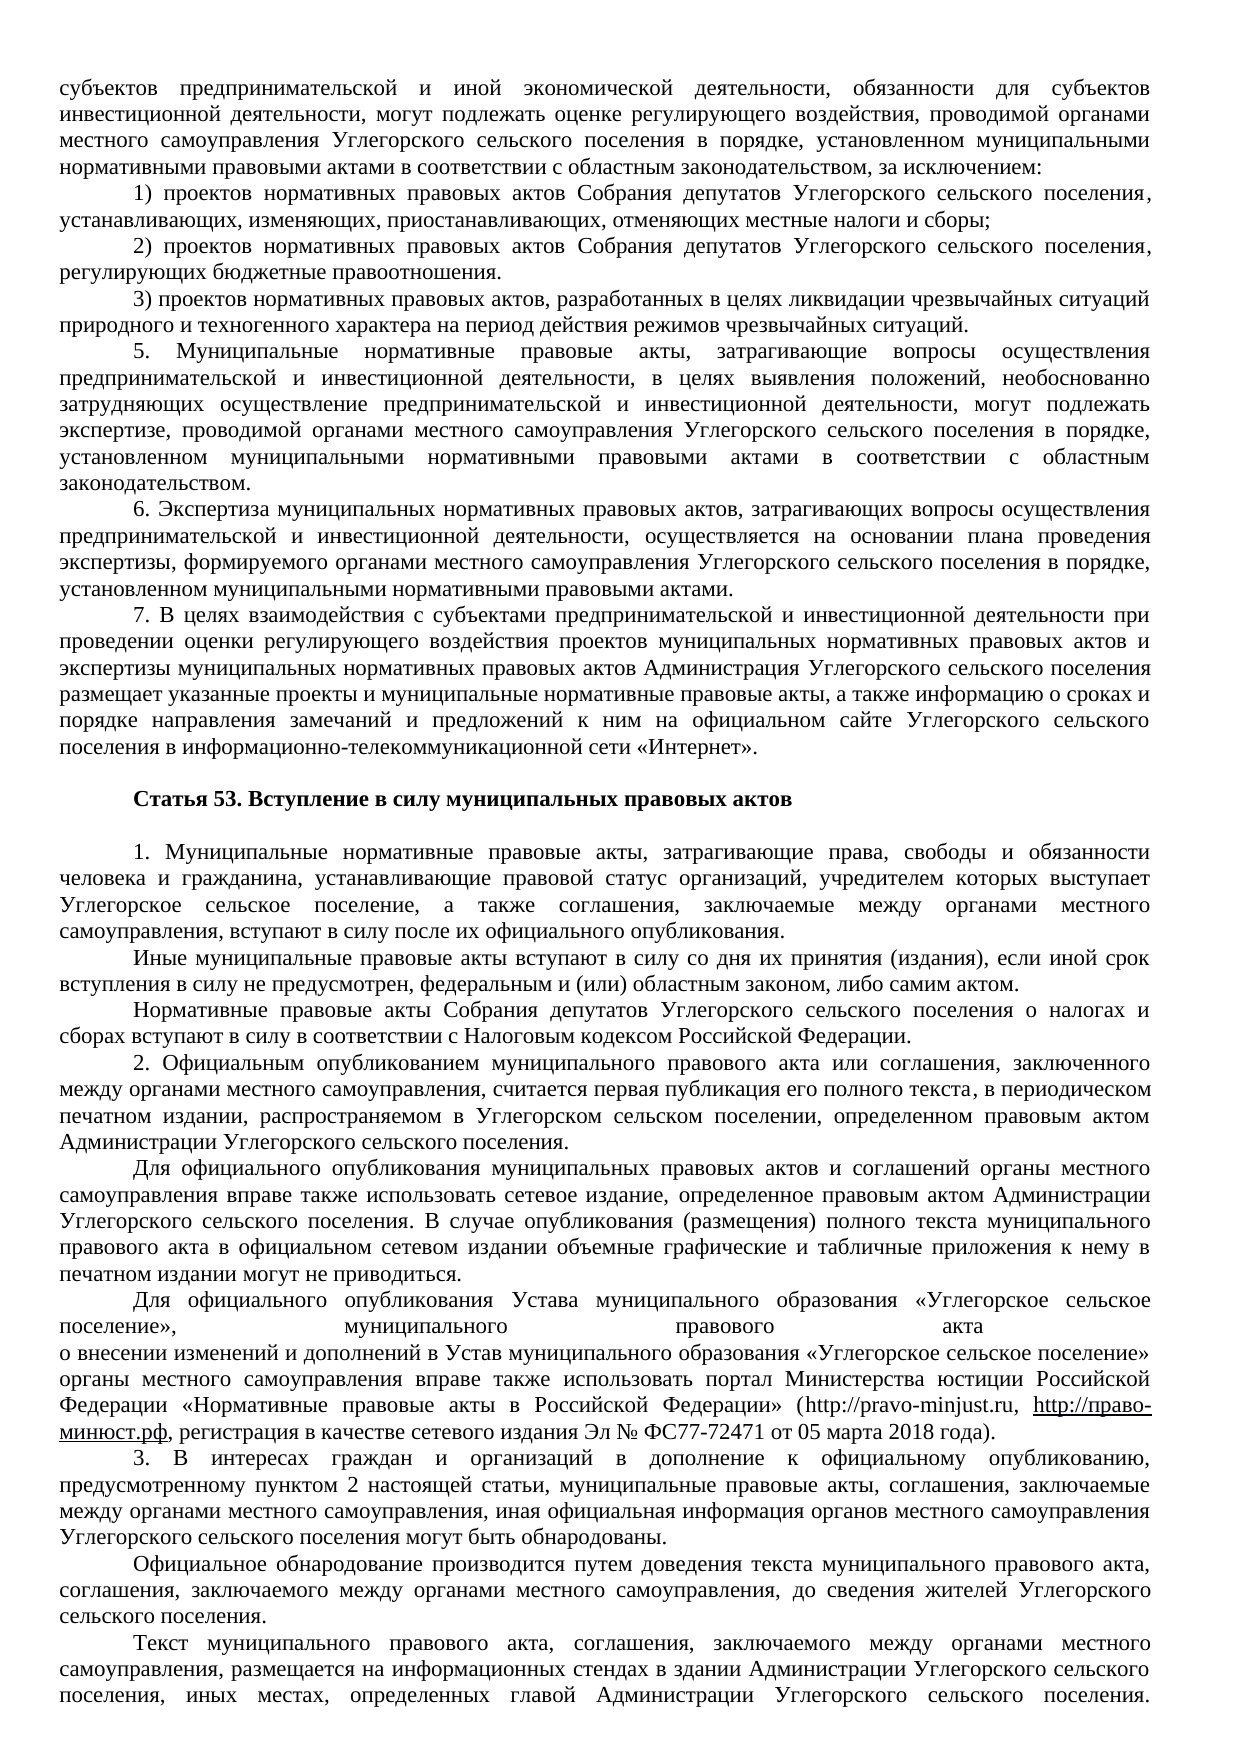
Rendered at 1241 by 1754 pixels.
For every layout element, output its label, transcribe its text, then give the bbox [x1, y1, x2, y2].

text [59, 74, 1152, 179]
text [59, 1629, 1152, 1708]
text Для официального опубликования Устава муниципального образования «Углегорское сельское поселение», муниципального правового акта о внесении изменений и дополнений в Устав муниципального образования «Углегорское сельское поселение» органы местного самоуправления вправе также использовать портал Министерства юстиции Российской Федерации «Нормативные правовые акты в Российской Федерации» (http://pravo-minjust.ru, http://право-минюст.рф, регистрация в качестве сетевого издания Эл № ФС77-72471 от 05 марта 2018 года). [59, 1286, 1152, 1444]
text Официальное обнародование производится путем доведения текста муниципального правового акта, соглашения, заключаемого между органами местного самоуправления, до сведения жителей Углегорского сельского поселения. [59, 1550, 1152, 1629]
text 3) проектов нормативных правовых актов, разработанных в целях ликвидации чрезвычайных ситуаций природного и техногенного характера на период действия режимов чрезвычайных ситуаций. [59, 285, 1152, 337]
text 2) проектов нормативных правовых актов Собрания депутатов Углегорского сельского поселения, регулирующих бюджетные правоотношения. [59, 232, 1152, 285]
text 2. Официальным опубликованием муниципального правового акта или соглашения, заключенного между органами местного самоуправления, считается первая публикация его полного текста, в периодическом печатном издании, распространяемом в Углегорском сельском поселении, определенном правовым актом Администрации Углегорского сельского поселения. [59, 1049, 1152, 1154]
text Нормативные правовые акты Собрания депутатов Углегорского сельского поселения о налогах и сборах вступают в силу в соответствии с Налоговым кодексом Российской Федерации. [59, 996, 1152, 1049]
text 6. Экспертиза муниципальных нормативных правовых актов, затрагивающих вопросы осуществления предпринимательской и инвестиционной деятельности, осуществляется на основании плана проведения экспертизы, формируемого органами местного самоуправления Углегорского сельского поселения в порядке, установленном муниципальными нормативными правовыми актами. [59, 496, 1152, 601]
text 3. В интересах граждан и организаций в дополнение к официальному опубликованию, предусмотренному пунктом 2 настоящей статьи, муниципальные правовые акты, соглашения, заключаемые между органами местного самоуправления, иная официальная информация органов местного самоуправления Углегорского сельского поселения могут быть обнародованы. [59, 1444, 1152, 1550]
text 1. Муниципальные нормативные правовые акты, затрагивающие права, свободы и обязанности человека и гражданина, устанавливающие правовой статус организаций, учредителем которых выступает Углегорское сельское поселение, а также соглашения, заключаемые между органами местного самоуправления, вступают в силу после их официального опубликования. [59, 838, 1152, 943]
text 5. Муниципальные нормативные правовые акты, затрагивающие вопросы осуществления предпринимательской и инвестиционной деятельности, в целях выявления положений, необоснованно затрудняющих осуществление предпринимательской и инвестиционной деятельности, могут подлежать экспертизе, проводимой органами местного самоуправления Углегорского сельского поселения в порядке, установленном муниципальными нормативными правовыми актами в соответствии с областным законодательством. [59, 337, 1152, 496]
text Иные муниципальные правовые акты вступают в силу со дня их принятия (издания), если иной срок вступления в силу не предусмотрен, федеральным и (или) областным законом, либо самим актом. [59, 943, 1152, 996]
text Статья 53. Вступление в силу муниципальных правовых актов [59, 785, 1152, 812]
text Для официального опубликования муниципальных правовых актов и соглашений органы местного самоуправления вправе также использовать сетевое издание, определенное правовым актом Администрации Углегорского сельского поселения. В случае опубликования (размещения) полного текста муниципального правового акта в официальном сетевом издании объемные графические и табличные приложения к нему в печатном издании могут не приводиться. [59, 1154, 1152, 1286]
text 1) проектов нормативных правовых актов Собрания депутатов Углегорского сельского поселения, устанавливающих, изменяющих, приостанавливающих, отменяющих местные налоги и сборы; [59, 179, 1152, 232]
text 7. В целях взаимодействия с субъектами предпринимательской и инвестиционной деятельности при проведении оценки регулирующего воздействия проектов муниципальных нормативных правовых актов и экспертизы муниципальных нормативных правовых актов Администрация Углегорского сельского поселения размещает указанные проекты и муниципальные нормативные правовые акты, а также информацию о сроках и порядке направления замечаний и предложений к ним на официальном сайте Углегорского сельского поселения в информационно-телекоммуникационной сети «Интернет». [59, 601, 1152, 759]
